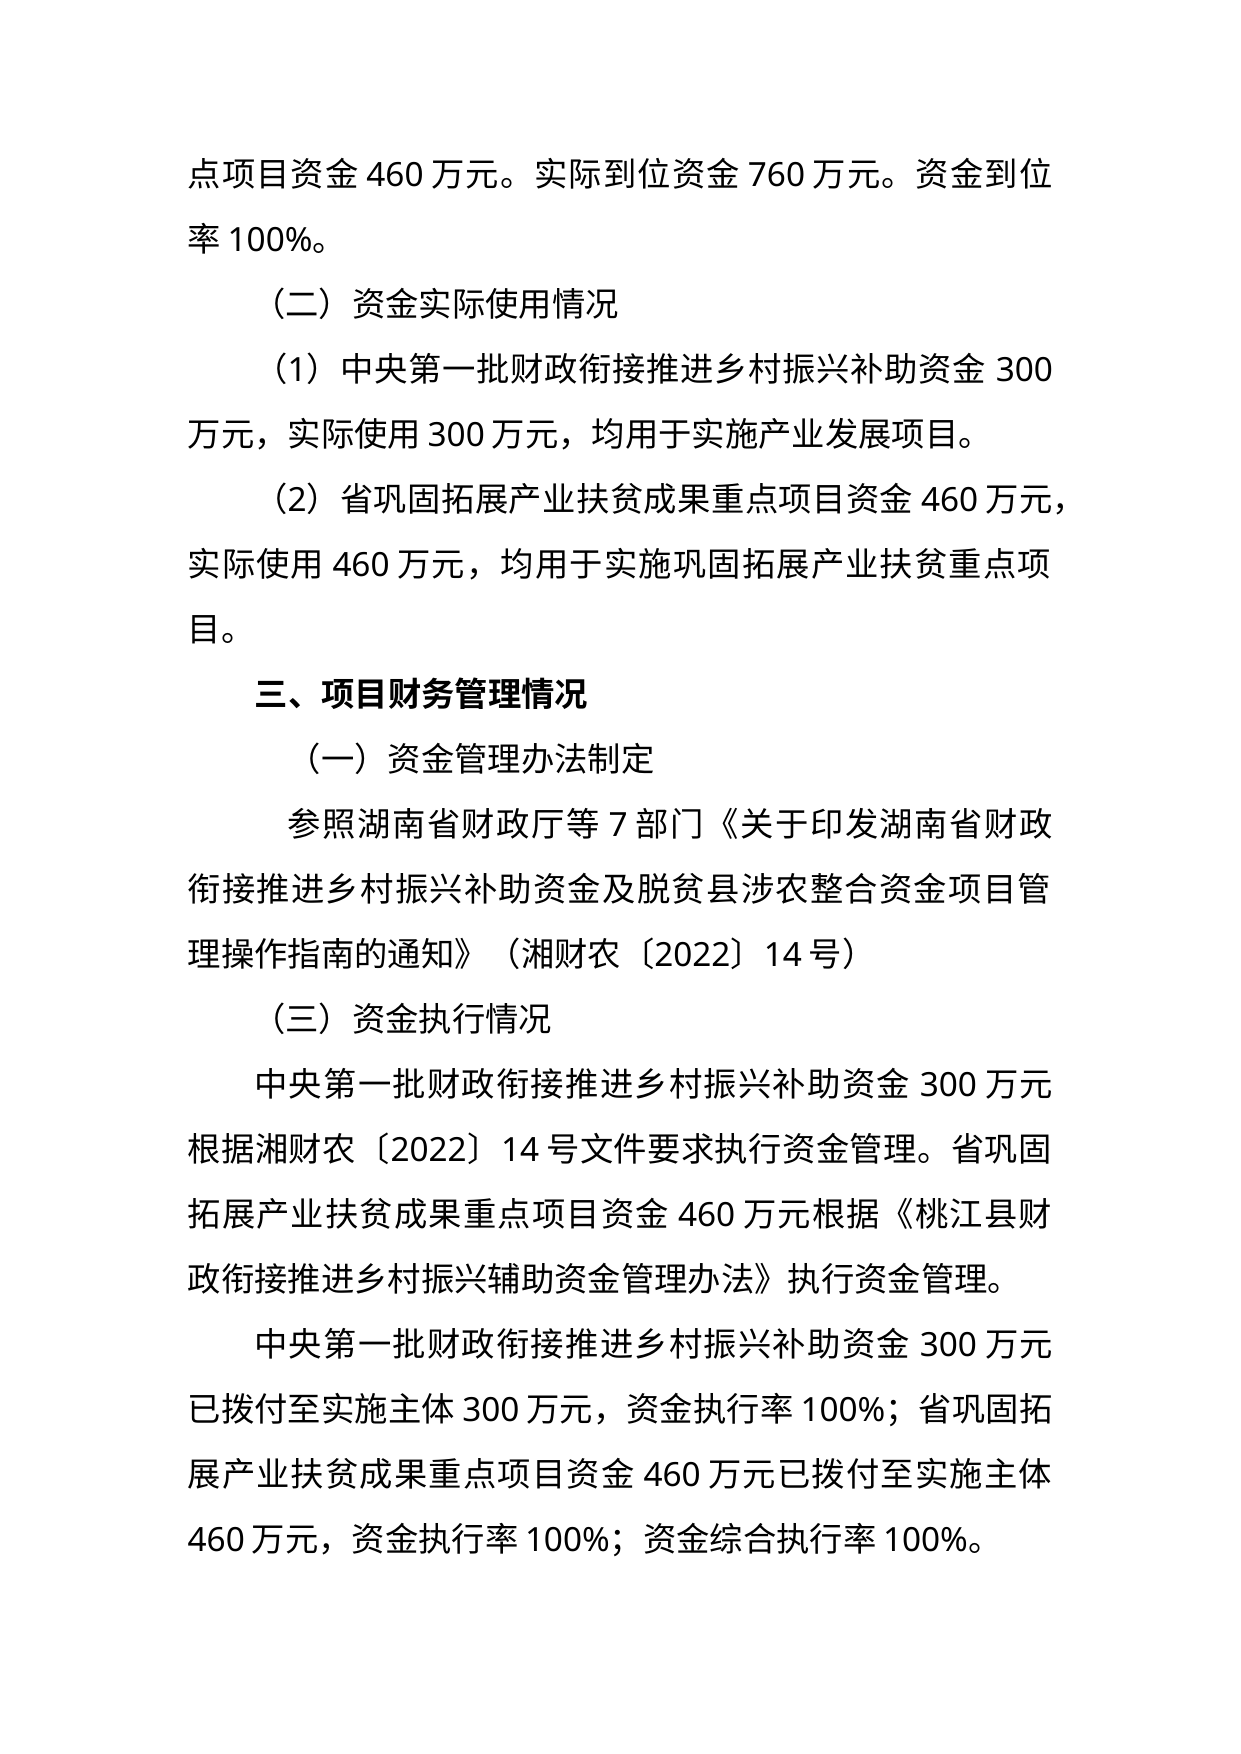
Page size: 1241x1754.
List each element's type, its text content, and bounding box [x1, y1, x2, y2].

list 资金实际使用情况 [252, 270, 1053, 335]
text 中央第一批财政衔接推进乡村振兴补助资金300万元根据湘财农〔2022〕14号文件要求执行资金管理。省巩固拓展产业扶贫成果重点项目资金460万元根据《桃江县财政衔接推进乡村振兴辅助资金管理办法》执行资金管理。 [187, 1050, 1053, 1310]
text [187, 140, 1053, 270]
text 参照湖南省财政厅等7部门《关于印发湖南省财政衔接推进乡村振兴补助资金及脱贫县涉农整合资金项目管理操作指南的通知》（湘财农〔2022〕14号） [187, 790, 1053, 985]
text 三、项目财务管理情况 [187, 660, 1053, 725]
list 省巩固拓展产业扶贫成果重点项目资金460万元，实际使用460万元，均用于实施巩固拓展产业扶贫重点项目。 [187, 465, 1053, 660]
text （一）资金管理办法制定 [187, 725, 1053, 790]
list 资金执行情况 [252, 985, 1053, 1050]
text 中央第一批财政衔接推进乡村振兴补助资金300万元已拨付至实施主体300万元，资金执行率100%；省巩固拓展产业扶贫成果重点项目资金460万元已拨付至实施主体460万元，资金执行率100%；资金综合执行率100%。 [187, 1310, 1053, 1570]
list 中央第一批财政衔接推进乡村振兴补助资金300万元，实际使用300万元，均用于实施产业发展项目。 [187, 335, 1053, 465]
